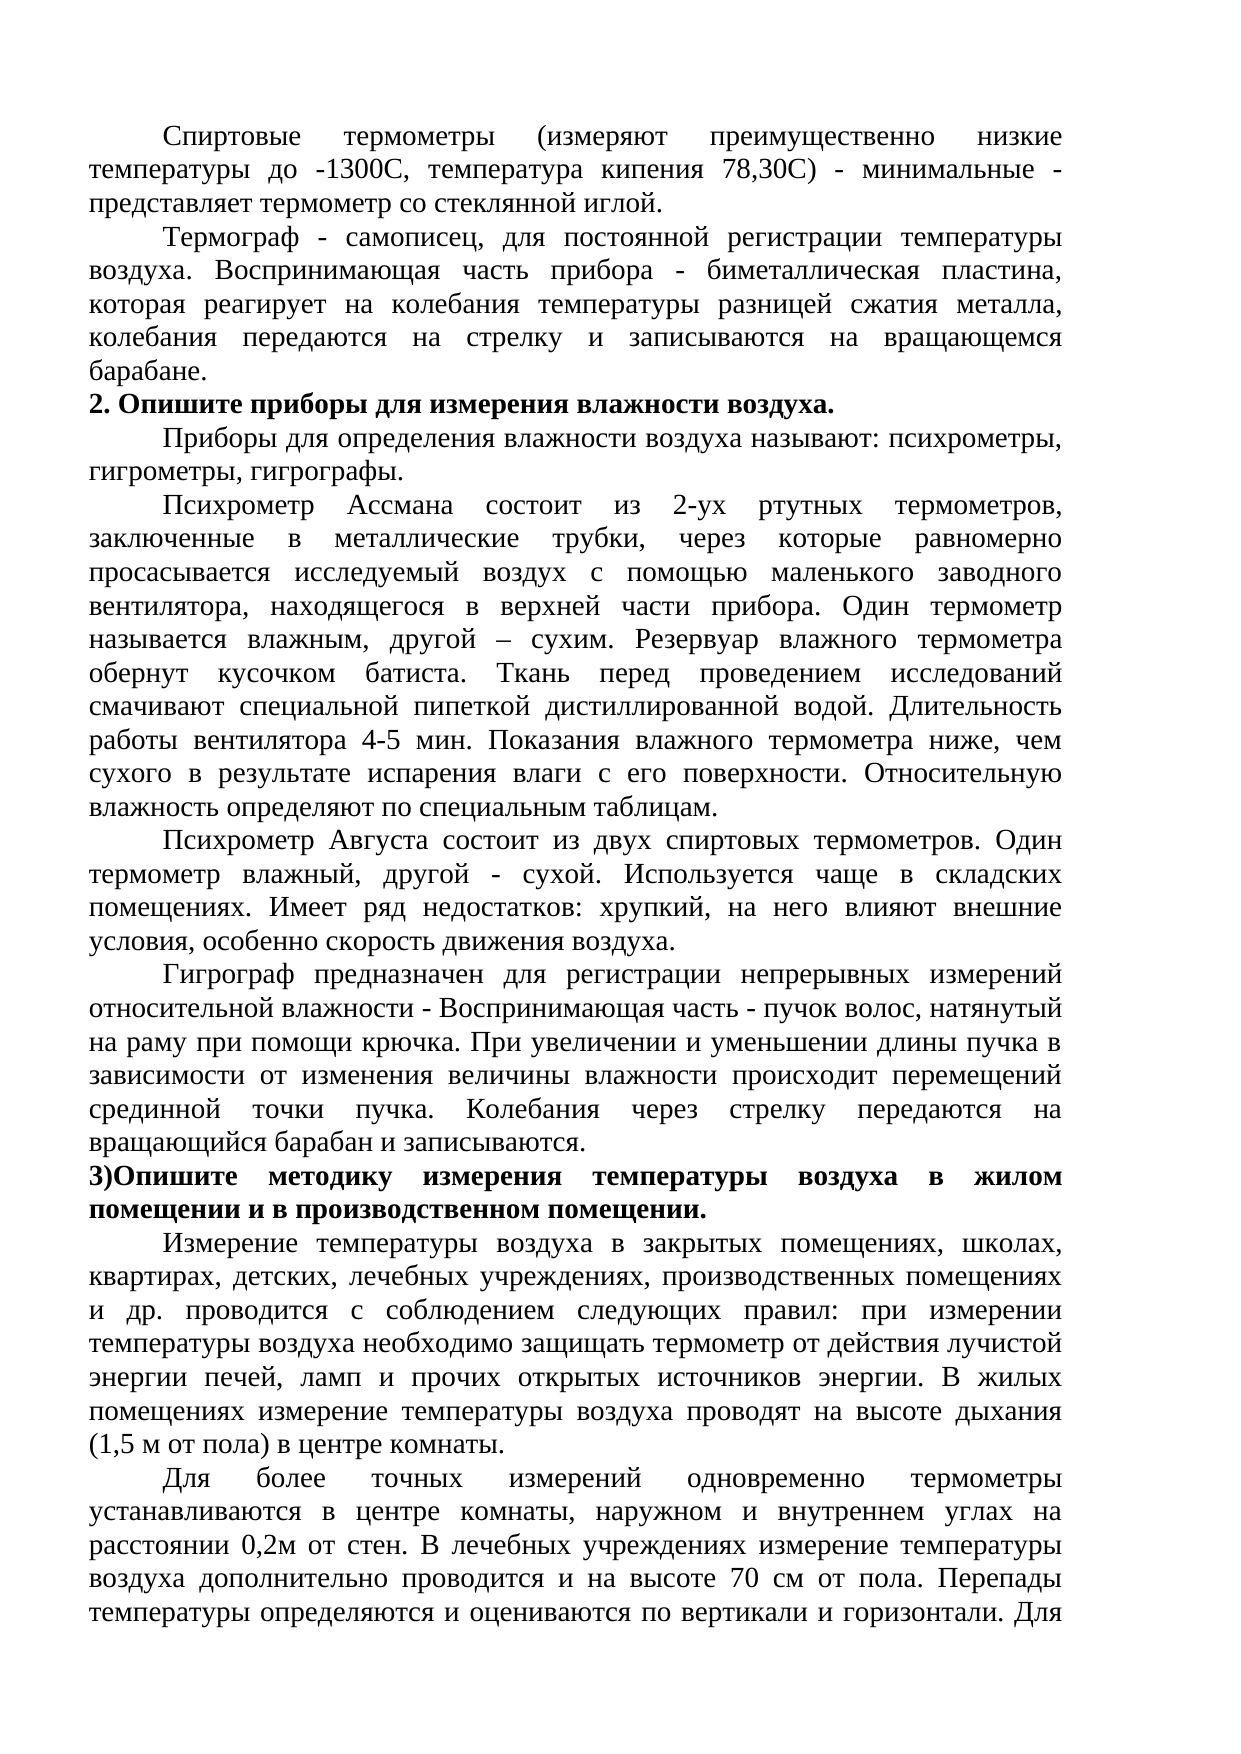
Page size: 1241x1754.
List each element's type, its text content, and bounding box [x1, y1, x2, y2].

text Измерение температуры воздуха в закрытых помещениях, школах, квартирах, детских, лечебных учреждениях, производственных помещениях и др. проводится с соблюдением следующих правил: при измерении температуры воздуха необходимо защищать термометр от действия лучистой энергии печей, ламп и прочих открытых источников энергии. В жилых помещениях измерение температуры воздуха проводят на высоте дыхания (1,5 м от пола) в центре комнаты. [88, 1225, 1063, 1460]
text Психрометр Ассмана состоит из 2-ух ртутных термометров, заключенные в металлические трубки, через которые равномерно просасывается исследуемый воздух с помощью маленького заводного вентилятора, находящегося в верхней части прибора. Один термометр называется влажным, другой – сухим. Резервуар влажного термометра обернут кусочком батиста. Ткань перед проведением исследований смачивают специальной пипеткой дистиллированной водой. Длительность работы вентилятора 4-5 мин. Показания влажного термометра ниже, чем сухого в результате испарения влаги с его поверхности. Относительную влажность определяют по специальным таблицам. [88, 487, 1063, 822]
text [88, 1460, 1063, 1627]
text Термограф - самописец, для постоянной регистрации температуры воздуха. Воспринимающая часть прибора - биметаллическая пластина, которая реагирует на колебания температуры разницей сжатия металла, колебания передаются на стрелку и записываются на вращающемся барабане. [88, 219, 1063, 386]
text 3)Опишите методику измерения температуры воздуха в жилом помещении и в производственном помещении. [88, 1158, 1063, 1225]
text Гигрограф предназначен для регистрации непрерывных измерений относительной влажности - Воспринимающая часть - пучок волос, натянутый на раму при помощи крючка. При увеличении и уменьшении длины пучка в зависимости от изменения величины влажности происходит перемещений срединной точки пучка. Колебания через стрелку передаются на вращающийся барабан и записываются. [88, 957, 1063, 1158]
text Психрометр Августа состоит из двух спиртовых термометров. Один термометр влажный, другой - сухой. Используется чаще в складских помещениях. Имеет ряд недостатков: хрупкий, на него влияют внешние условия, особенно скорость движения воздуха. [88, 822, 1063, 957]
list Опишите приборы для измерения влажности воздуха. [88, 386, 1063, 420]
text Спиртовые термометры (измеряют преимущественно низкие температуры до -1300С, температура кипения 78,30С) - минимальные - представляет термометр со стеклянной иглой. [88, 118, 1063, 219]
text Приборы для определения влажности воздуха называют: психрометры, гигрометры, гигрографы. [88, 420, 1063, 487]
